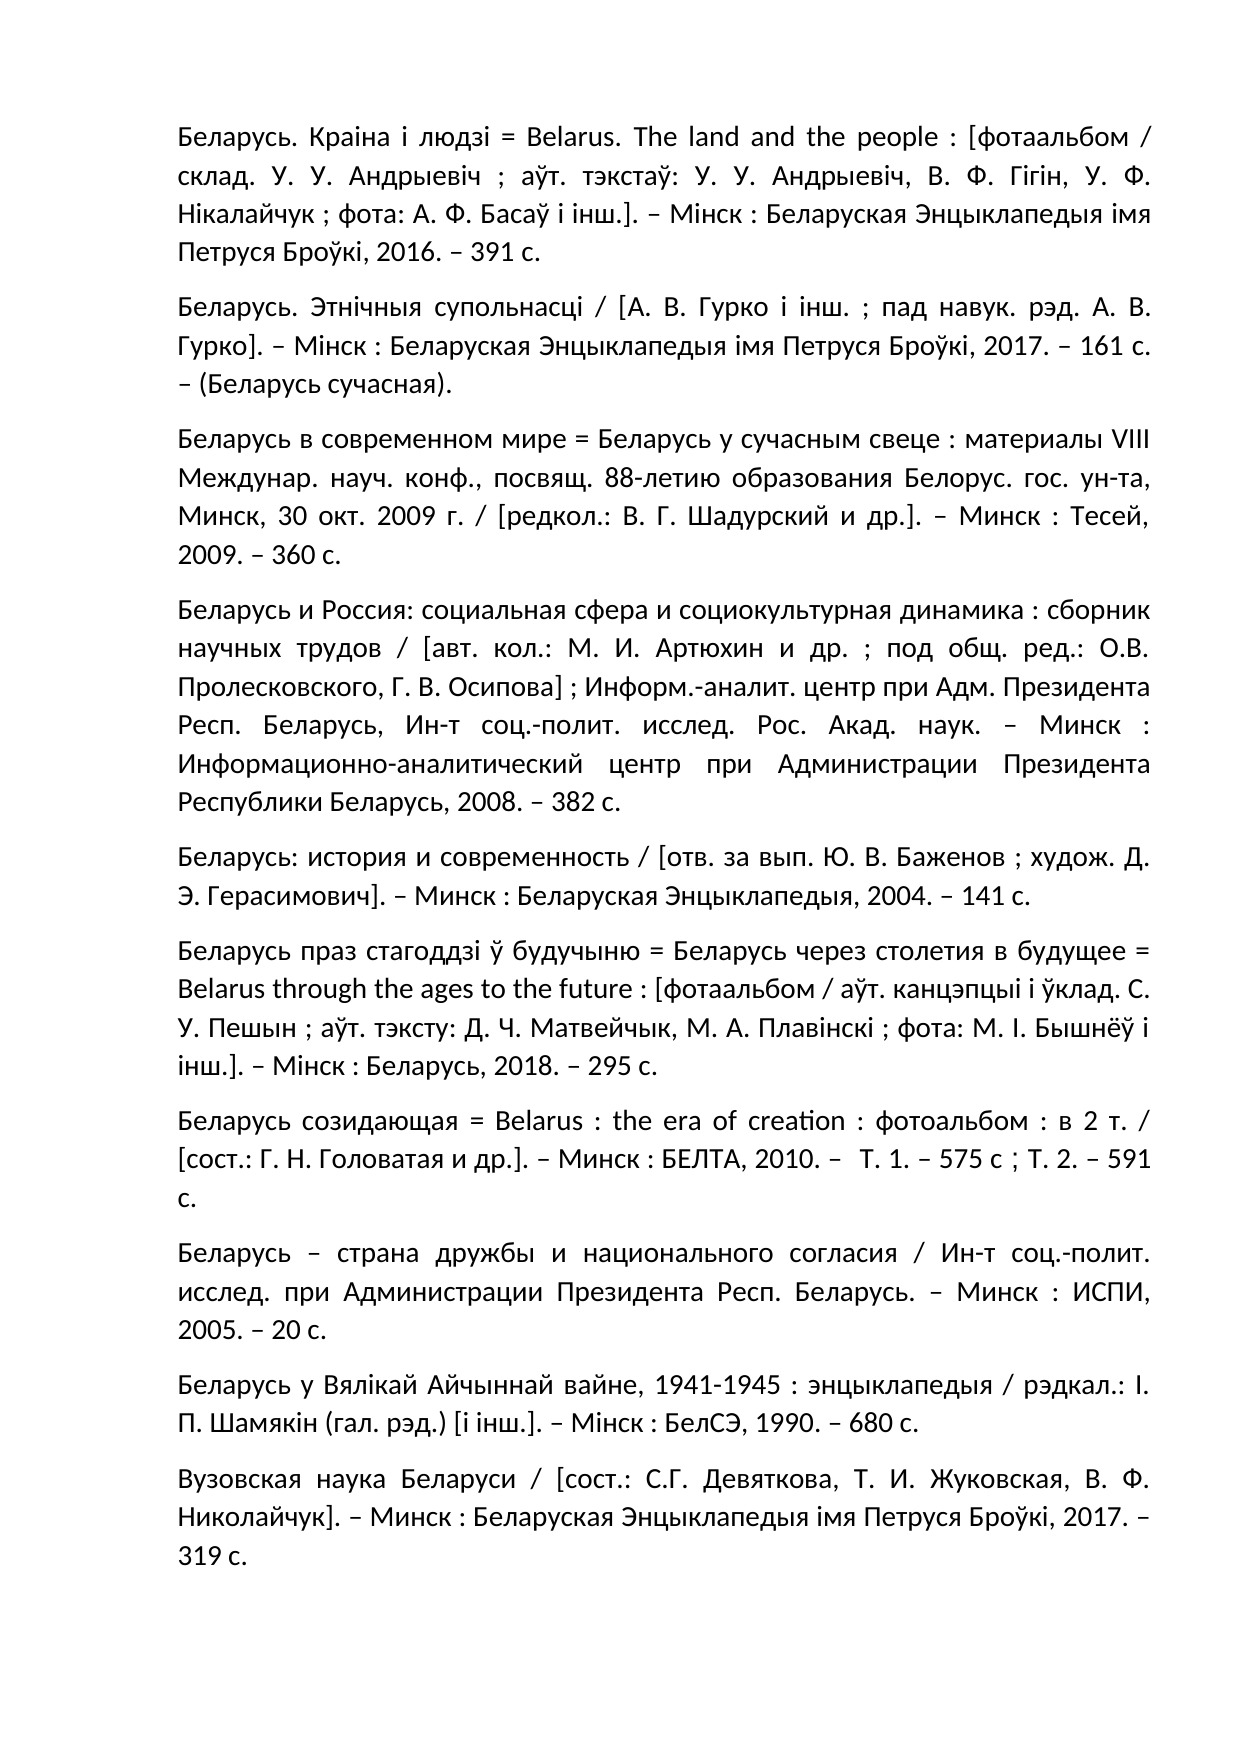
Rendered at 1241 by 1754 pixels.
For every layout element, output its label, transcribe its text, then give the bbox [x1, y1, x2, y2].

text Беларусь в современном мире = Беларусь у сучасным свеце : материалы VIII Междунар. науч. конф., посвящ. 88-летию образования Белорус. гос. ун-та, Минск, 30 окт. 2009 г. / [редкол.: В. Г. Шадурский и др.]. – Минск : Тесей, 2009. – 360 с. [177, 421, 1152, 571]
text Беларусь: история и современность / [отв. за вып. Ю. В. Баженов ; худож. Д. Э. Герасимович]. – Минск : Беларуская Энцыклапедыя, 2004. – 141 с. [177, 838, 1152, 912]
text Вузовская наука Беларуси / [сост.: С.Г. Девяткова, Т. И. Жуковская, В. Ф. Николайчук]. – Минск : Беларуская Энцыклапедыя імя Петруся Броўкі, 2017. – 319 с. [177, 1460, 1152, 1572]
text Беларусь у Вялікай Айчыннай вайне, 1941-1945 : энцыклапедыя / рэдкал.: І. П. Шамякін (гал. рэд.) [і інш.]. – Мінск : БелСЭ, 1990. – 680 с. [177, 1366, 1152, 1440]
text Беларусь праз стагоддзі ў будучыню = Беларусь через столетия в будущее = Belarus through the ages to the future : [фотаальбом / аўт. канцэпцыі і ўклад. С. У. Пешын ; аўт. тэксту: Д. Ч. Матвейчык, М. А. Плавінскі ; фота: М. І. Бышнёў і інш.]. – Мінск : Беларусь, 2018. – 295 с. [177, 932, 1152, 1083]
text Беларусь и Россия: социальная сфера и социокультурная динамика : сборник научных трудов / [авт. кол.: М. И. Артюхин и др. ; под общ. ред.: О.В. Пролесковского, Г. В. Осипова] ; Информ.-аналит. центр при Адм. Президента Респ. Беларусь, Ин-т соц.-полит. исслед. Рос. Акад. наук. – Минск : Информационно-аналитический центр при Администрации Президента Республики Беларусь, 2008. – 382 с. [177, 591, 1152, 819]
text Беларусь. Краіна і людзі = Belarus. The land and the people : [фотаальбом / склад. У. У. Андрыевіч ; аўт. тэкстаў: У. У. Андрыевіч, В. Ф. Гігін, У. Ф. Нікалайчук ; фота: А. Ф. Басаў і інш.]. – Мінск : Беларуская Энцыклапедыя імя Петруся Броўкі, 2016. – 391 с. [177, 118, 1152, 269]
text Беларусь созидающая = Belarus : the era of creation : фотоальбом : в 2 т. / [сост.: Г. Н. Головатая и др.]. – Минск : БЕЛТА, 2010. – Т. 1. – 575 с ; Т. 2. – 591 с. [177, 1102, 1152, 1215]
text Беларусь – страна дружбы и национального согласия / Ин-т соц.-полит. исслед. при Администрации Президента Респ. Беларусь. – Минск : ИСПИ, 2005. – 20 с. [177, 1234, 1152, 1347]
text Беларусь. Этнічныя супольнасці / [А. В. Гурко і інш. ; пад навук. рэд. А. В. Гурко]. – Мінск : Беларуская Энцыклапедыя імя Петруся Броўкі, 2017. – 161 с. – (Беларусь сучасная). [177, 288, 1152, 401]
